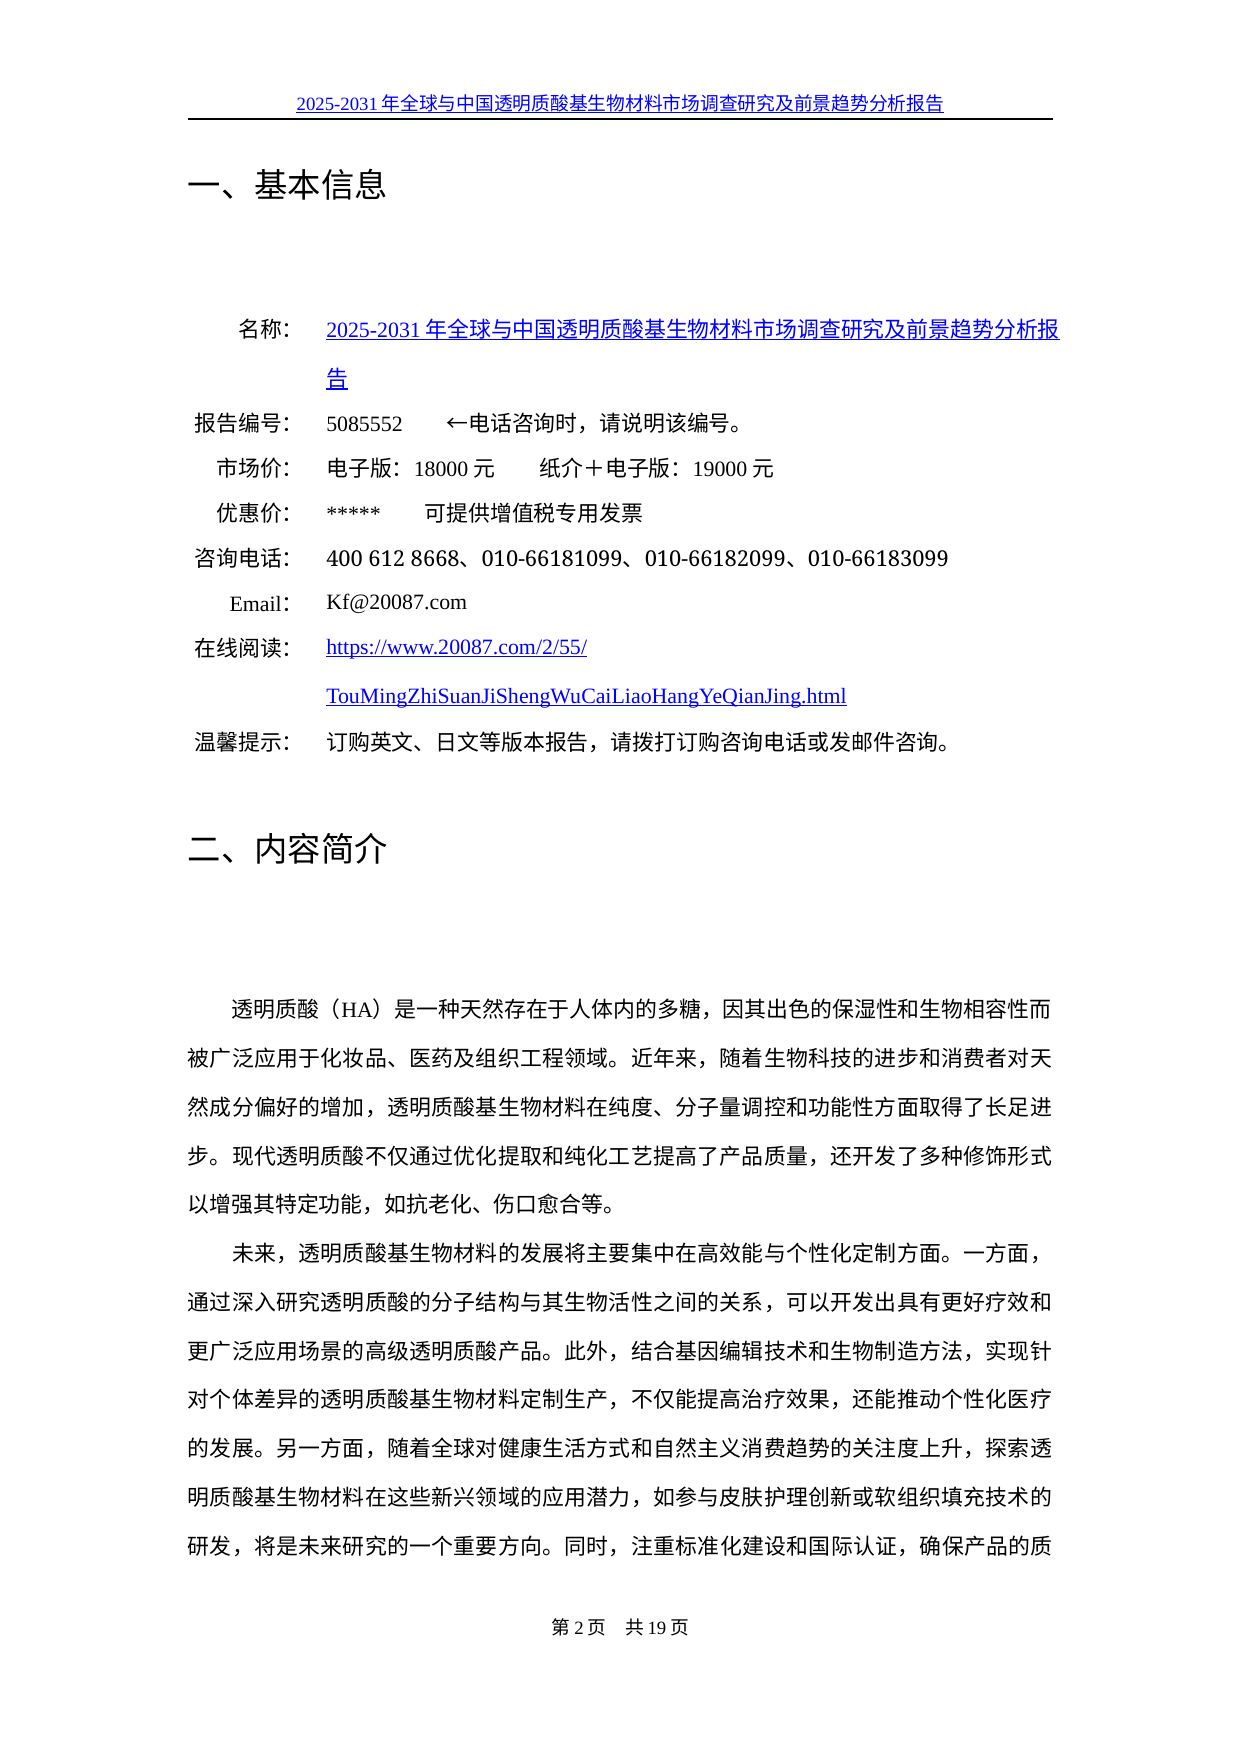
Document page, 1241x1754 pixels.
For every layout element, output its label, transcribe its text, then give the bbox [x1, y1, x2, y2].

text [187, 992, 1053, 1561]
title 二、内容简介 [187, 814, 1053, 879]
table_cell 温馨提示： [167, 724, 315, 769]
table_header 2025-2031年全球与中国透明质酸基生物材料市场调查研究及前景趋势分析报告 [315, 312, 1073, 405]
table_cell 市场价： [167, 450, 315, 495]
table_cell 优惠价： [167, 495, 315, 540]
table_header 名称： [167, 312, 315, 405]
title 一、基本信息 [187, 150, 1053, 215]
table_cell 400 612 8668、010-66181099、010-66182099、010-66183099 [315, 540, 1073, 585]
table_cell 咨询电话： [167, 540, 315, 585]
table_cell ***** 可提供增值税专用发票 [315, 495, 1073, 540]
table_cell Kf@20087.com [315, 585, 1073, 630]
table_cell [315, 630, 1073, 724]
table_cell Email： [167, 585, 315, 630]
table_cell 订购英文、日文等版本报告，请拨打订购咨询电话或发邮件咨询。 [315, 724, 1073, 769]
table_cell 在线阅读： [167, 630, 315, 724]
table_cell 电子版：18000 元 纸介＋电子版：19000 元 [315, 450, 1073, 495]
table_cell 报告编号： [167, 405, 315, 450]
table_cell 5085552 ←电话咨询时，请说明该编号。 [315, 405, 1073, 450]
